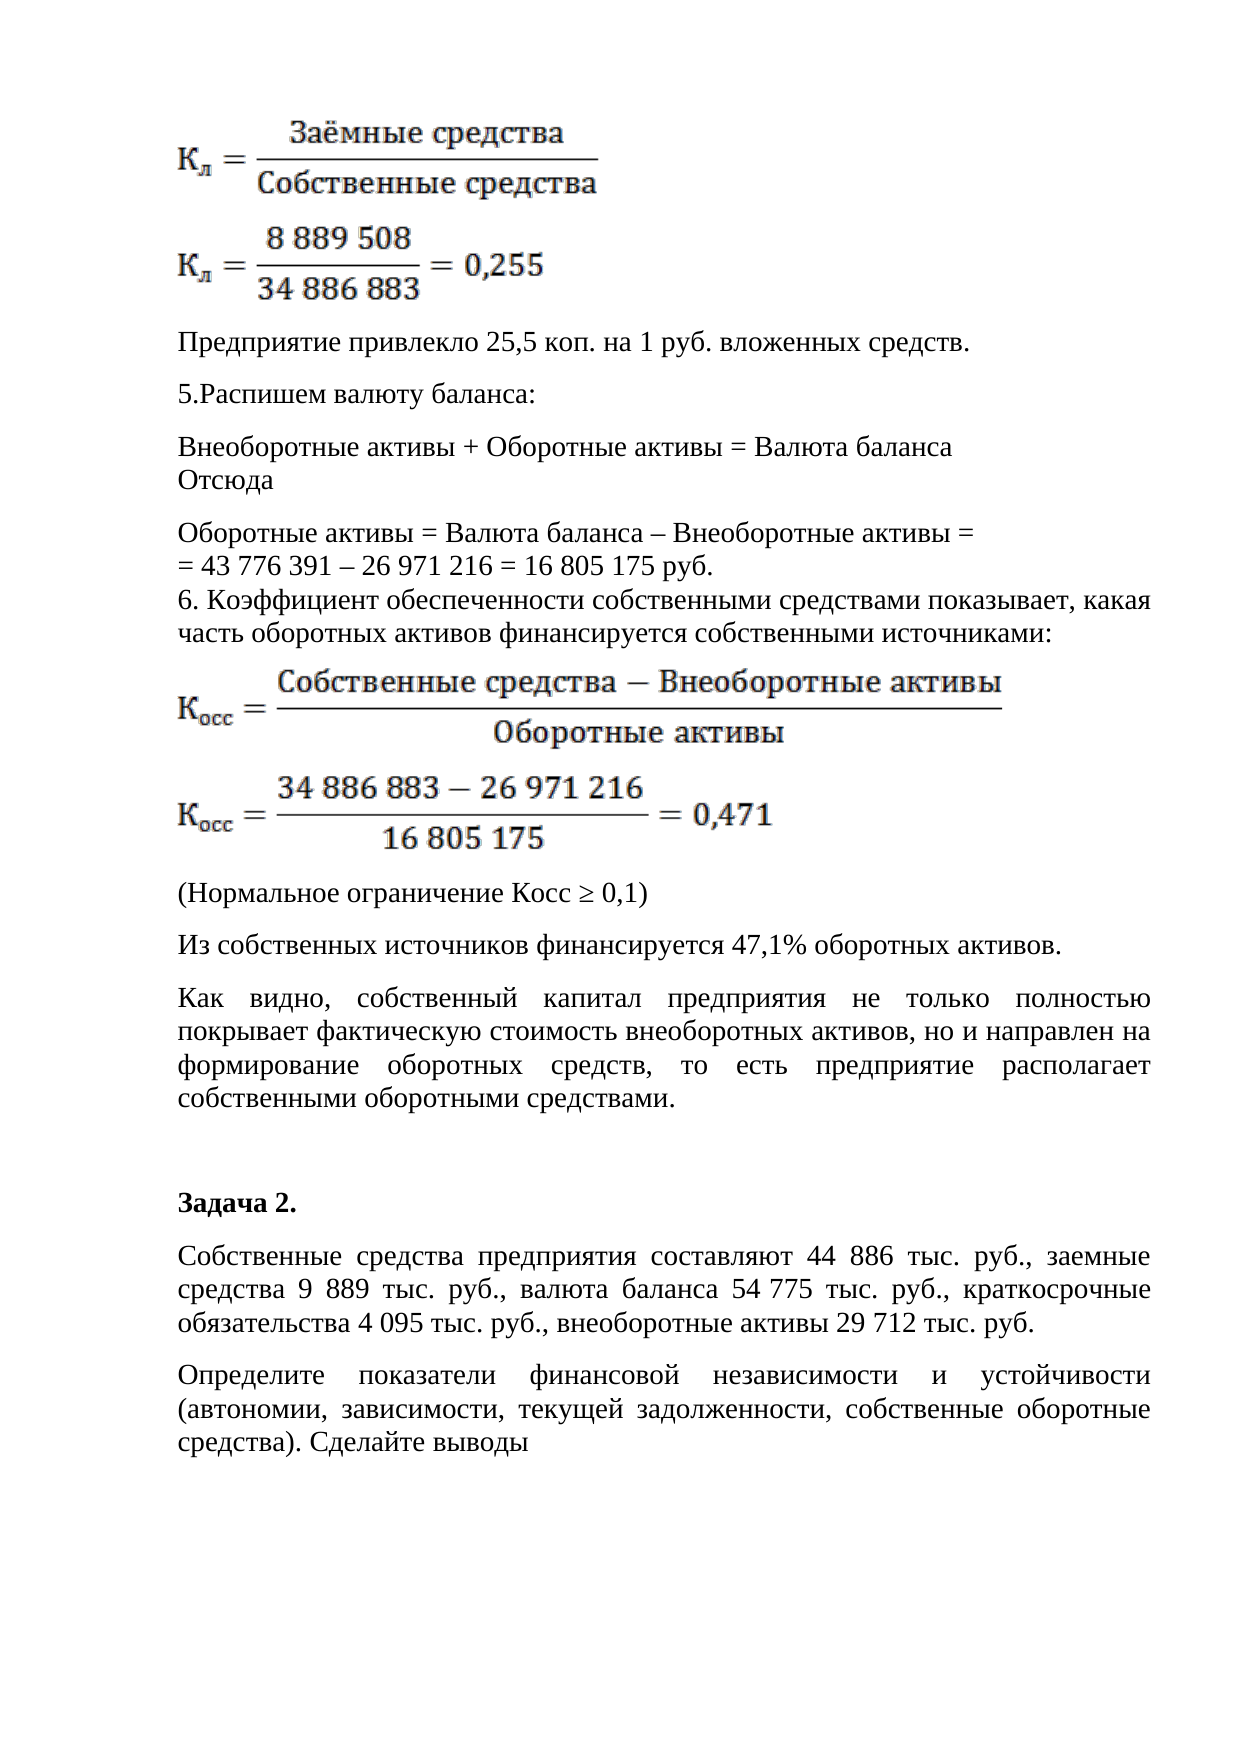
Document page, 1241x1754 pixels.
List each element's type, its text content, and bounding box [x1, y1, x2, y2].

text Предприятие привлекло 25,5 коп. на 1 руб. вложенных средств. [177, 324, 1152, 358]
text Определите показатели финансовой независимости и устойчивости (автономии, зависимости, текущей задолженности, собственные оборотные средства). Сделайте выводы [177, 1357, 1152, 1458]
text = 43 776 391 – 26 971 216 = 16 805 175 руб. [177, 548, 1152, 582]
picture [177, 224, 544, 306]
text Как видно, собственный капитал предприятия не только полностью покрывает фактическую стоимость внеоборотных активов, но и направлен на формирование оборотных средств, то есть предприятие располагает собственными оборотными средствами. [177, 980, 1152, 1114]
picture [177, 118, 600, 206]
text Отсюда [177, 462, 1152, 496]
picture [177, 775, 774, 857]
text Внеоборотные активы + Оборотные активы = Валюта баланса [177, 429, 1152, 462]
text 5.Распишем валюту баланса: [177, 377, 1152, 410]
text Задача 2. [177, 1186, 1152, 1219]
picture [177, 667, 1003, 757]
text 6. Коэффициент обеспеченности собственными средствами показывает, какая часть оборотных активов финансируется собственными источниками: [177, 582, 1152, 649]
text Собственные средства предприятия составляют 44 886 тыс. руб., заемные средства 9 889 тыс. руб., валюта баланса 54 775 тыс. руб., краткосрочные обязательства 4 095 тыс. руб., внеоборотные активы 29 712 тыс. руб. [177, 1238, 1152, 1338]
text Оборотные активы = Валюта баланса – Внеоборотные активы = [177, 515, 1152, 548]
text Из собственных источников финансируется 47,1% оборотных активов. [177, 927, 1152, 961]
text (Нормальное ограничение Косс ≥ 0,1) [177, 875, 1152, 909]
